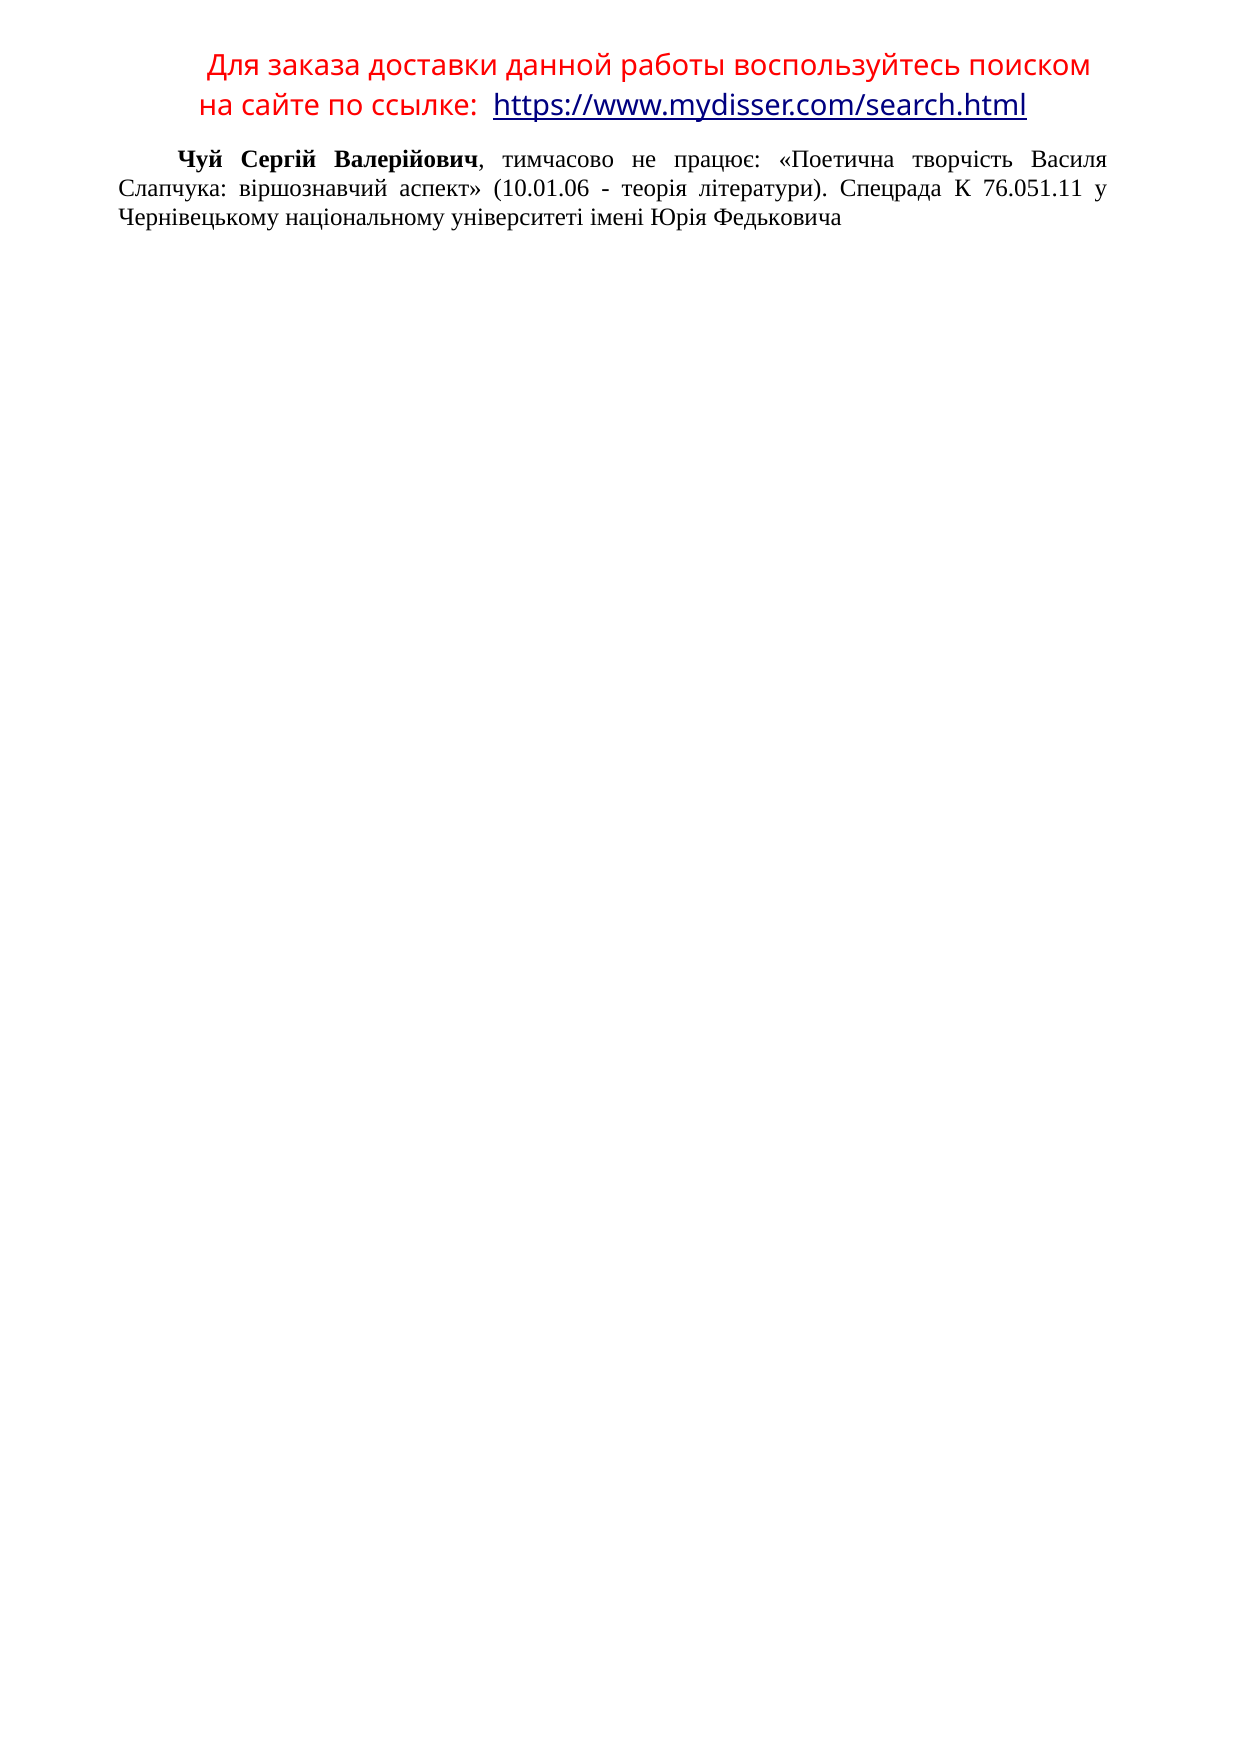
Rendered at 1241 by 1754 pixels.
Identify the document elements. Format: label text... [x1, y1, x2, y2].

text Чуй Сергій Валерійович, тимчасово не працює: «Поетична творчість Василя Слапчука: віршознавчий аспект» (10.01.06 - теорія літератури). Спецрада К 76.051.11 у Чернівецькому національному університеті імені Юрія Федьковича [118, 144, 1107, 231]
